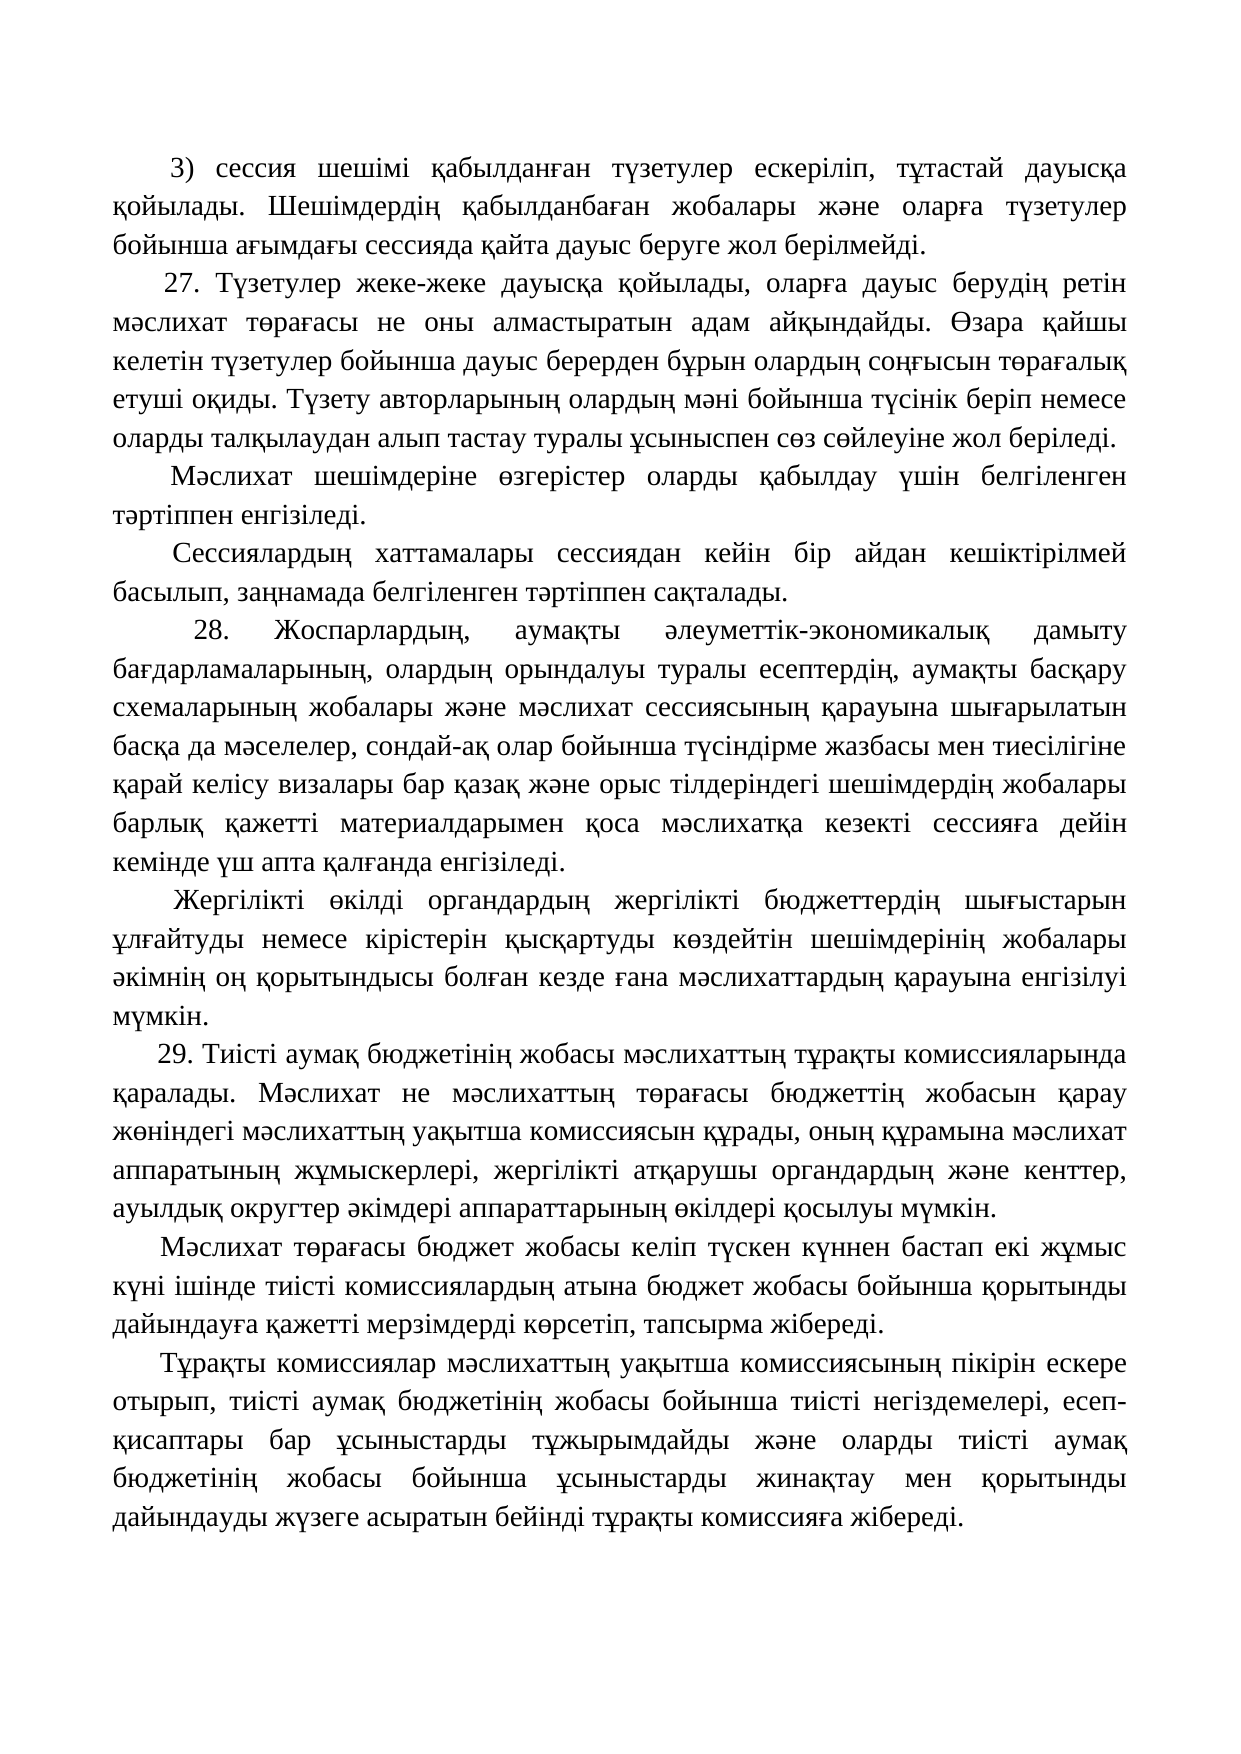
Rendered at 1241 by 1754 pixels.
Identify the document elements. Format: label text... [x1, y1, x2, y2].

text 27. Түзетулер жеке-жеке дауысқа қойылады, оларға дауыс берудің ретін мәслихат төрағасы не оны алмастыратын адам айқындайды. Өзара қайшы келетін түзетулер бойынша дауыс берерден бұрын олардың соңғысын төрағалық етуші оқиды. Түзету авторларының олардың мәні бойынша түсінік беріп немесе оларды талқылаудан алып тастау туралы ұсыныспен сөз сөйлеуіне жол беріледі. [112, 266, 1128, 453]
text 3) сессия шешімі қабылданған түзетулер ескеріліп, тұтастай дауысқа қойылады. Шешімдердің қабылданбаған жобалары және оларға түзетулер бойынша ағымдағы сессияда қайта дауыс беруге жол берілмейді. [112, 150, 1128, 261]
text Сессиялардың хаттамалары сессиядан кейін бір айдан кешіктірілмей басылып, заңнамада белгіленген тәртіппен сақталады. [112, 535, 1128, 607]
text Жергілікті өкілді органдардың жергілікті бюджеттердің шығыстарын ұлғайтуды немесе кірістерін қысқартуды көздейтін шешімдерінің жобалары әкімнің оң қорытындысы болған кезде ғана мәслихаттардың қарауына енгізілуі мүмкін. [112, 882, 1128, 1031]
text 28. Жоспарлардың, аумақты әлеуметтік-экономикалық дамыту бағдарламаларының, олардың орындалуы туралы есептердің, аумақты басқару схемаларының жобалары және мәслихат сессиясының қарауына шығарылатын басқа да мәселелер, сондай-ақ олар бойынша түсіндірме жазбасы мен тиесілігіне қарай келісу визалары бар қазақ және орыс тілдеріндегі шешімдердің жобалары барлық қажетті материалдарымен қоса мәслихатқа кезекті сессияға дейін кемінде үш апта қалғанда енгізіледі. [112, 612, 1128, 877]
text Мәслихат шешімдеріне өзгерістер оларды қабылдау үшін белгіленген тәртіппен енгізіледі. [112, 458, 1128, 530]
text 29. Тиісті аумақ бюджетінің жобасы мәслихаттың тұрақты комиссияларында қаралады. Мәслихат не мәслихаттың төрағасы бюджеттің жобасын қарау жөніндегі мәслихаттың уақытша комиссиясын құрады, оның құрамына мәслихат аппаратының жұмыскерлері, жергілікті атқарушы органдардың және кенттер, ауылдық округтер әкімдері аппараттарының өкілдері қосылуы мүмкін. [112, 1036, 1128, 1224]
text Тұрақты комиссиялар мәслихаттың уақытша комиссиясының пікірін ескере отырып, тиісті аумақ бюджетінің жобасы бойынша тиісті негіздемелері, есеп-қисаптары бар ұсыныстарды тұжырымдайды және оларды тиісті аумақ бюджетінің жобасы бойынша ұсыныстарды жинақтау мен қорытынды дайындауды жүзеге асыратын бейінді тұрақты комиссияға жібереді. [112, 1345, 1128, 1532]
text Мәслихат төрағасы бюджет жобасы келіп түскен күннен бастап екі жұмыс күні ішінде тиісті комиссиялардың атына бюджет жобасы бойынша қорытынды дайындауға қажетті мерзімдерді көрсетіп, тапсырма жібереді. [112, 1229, 1128, 1340]
